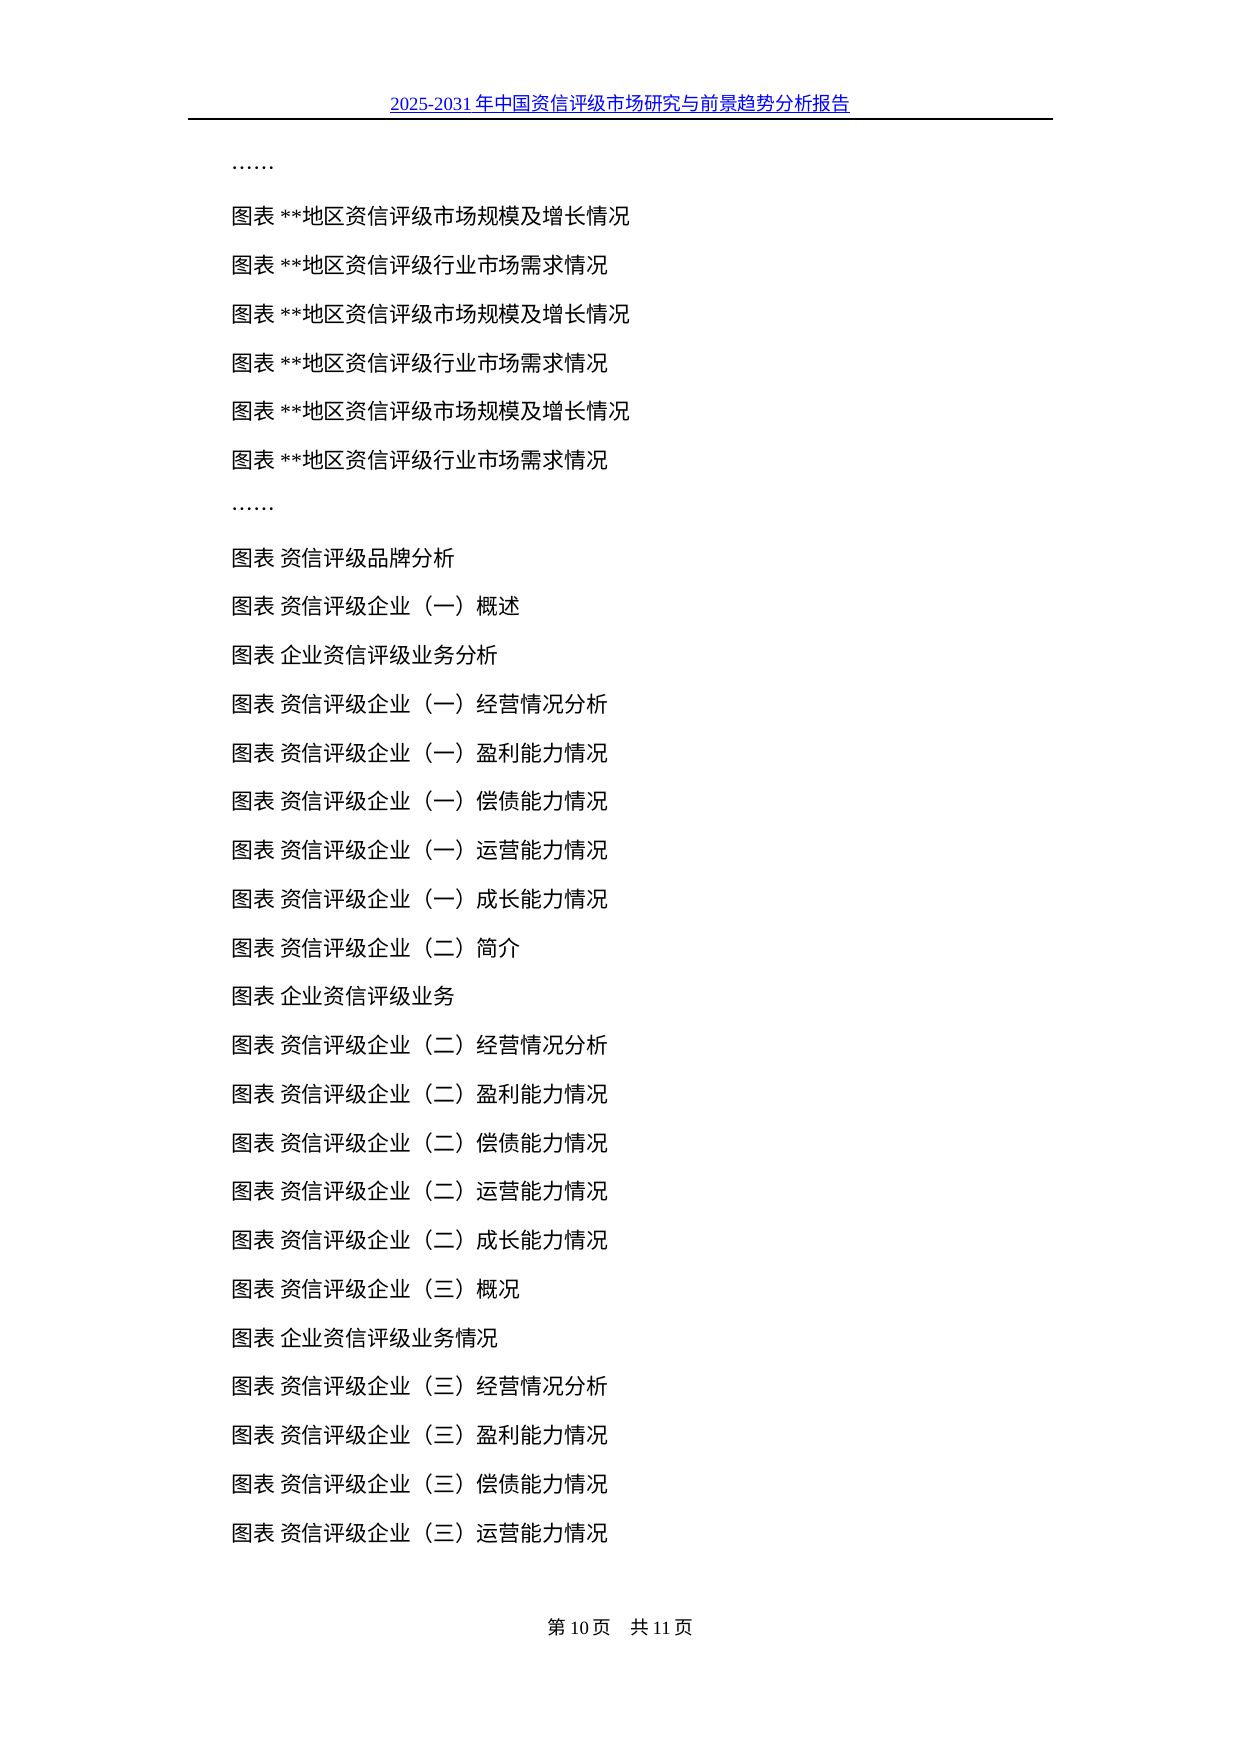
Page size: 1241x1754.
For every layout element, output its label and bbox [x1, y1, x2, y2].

text [187, 150, 1053, 1548]
